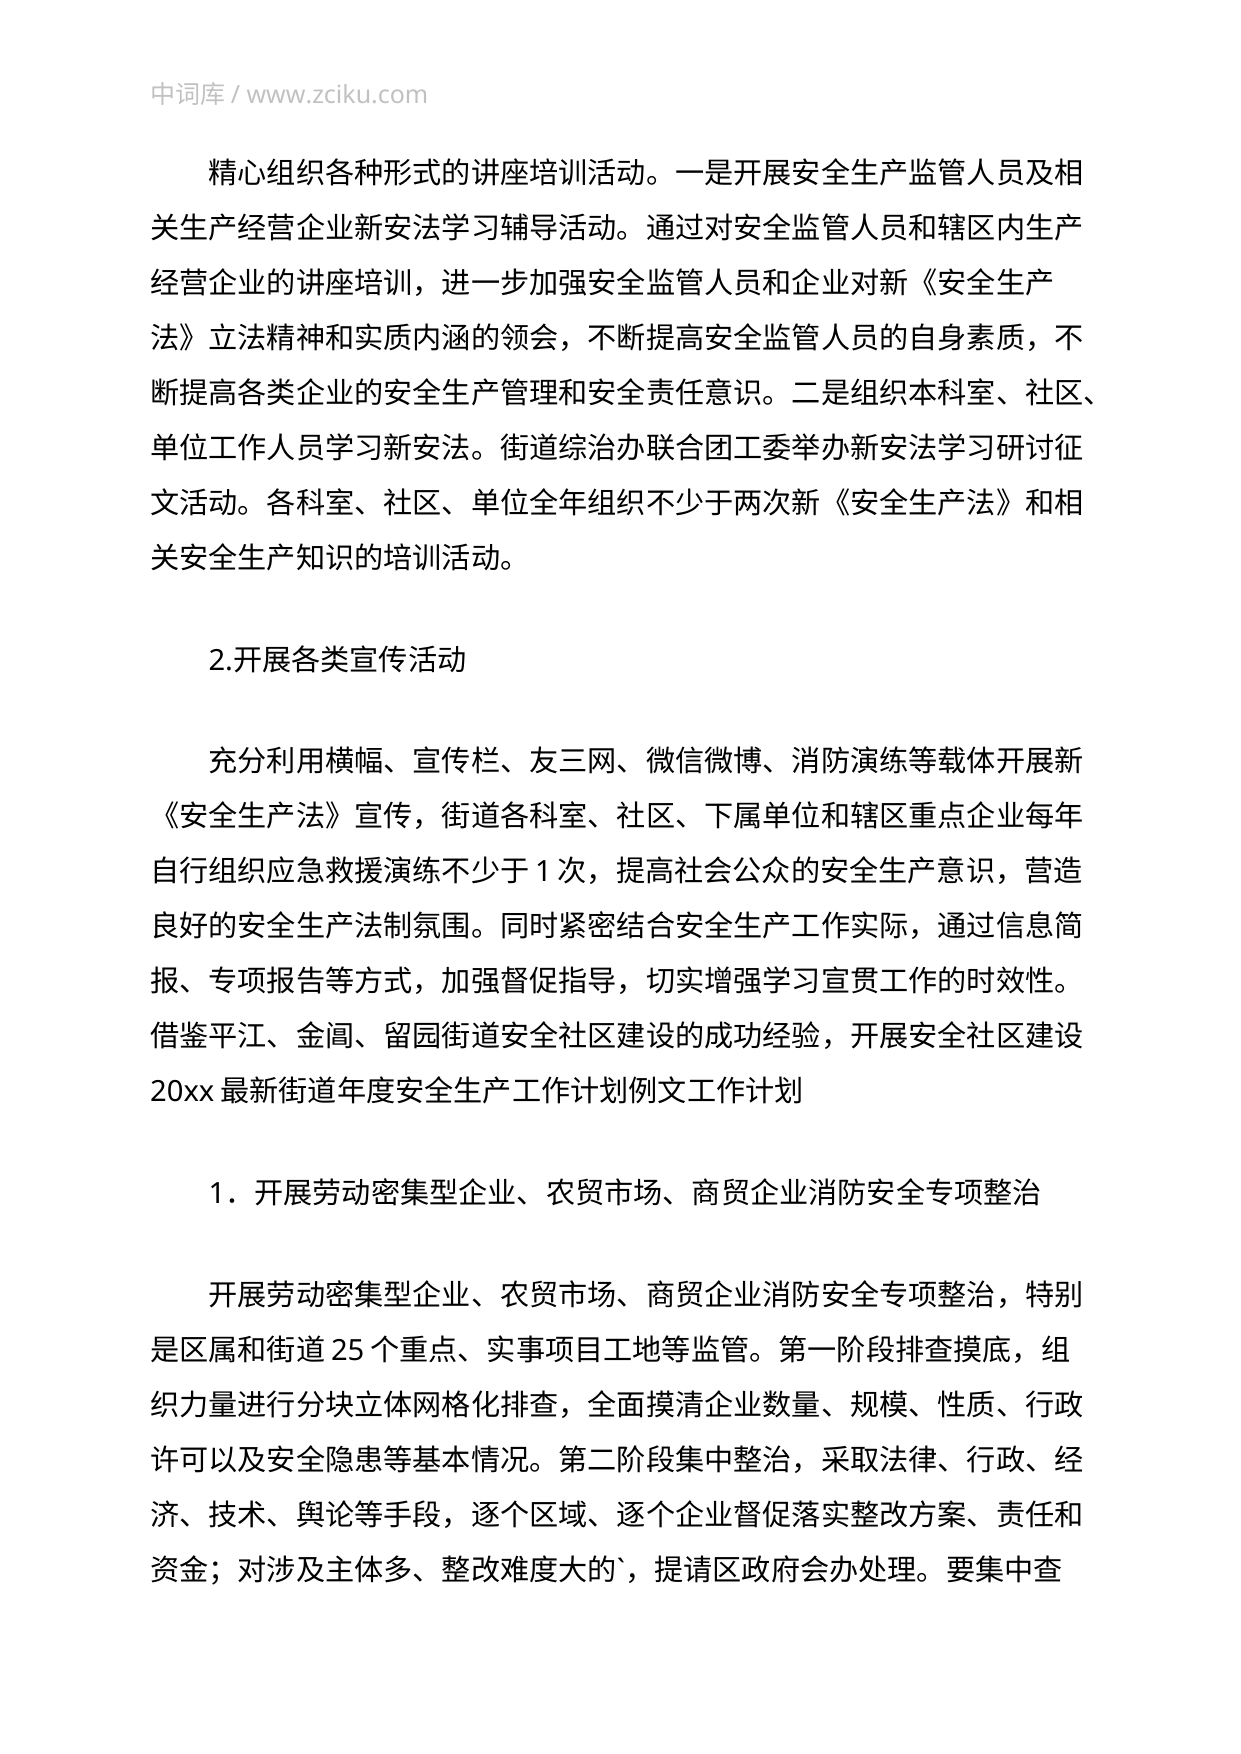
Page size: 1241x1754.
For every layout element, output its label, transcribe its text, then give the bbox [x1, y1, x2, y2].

text 精心组织各种形式的讲座培训活动。一是开展安全生产监管人员及相关生产经营企业新安法学习辅导活动。通过对安全监管人员和辖区内生产经营企业的讲座培训，进一步加强安全监管人员和企业对新《安全生产法》立法精神和实质内涵的领会，不断提高安全监管人员的自身素质，不断提高各类企业的安全生产管理和安全责任意识。二是组织本科室、社区、单位工作人员学习新安法。街道综治办联合团工委举办新安法学习研讨征文活动。各科室、社区、单位全年组织不少于两次新《安全生产法》和相关安全生产知识的培训活动。 [150, 150, 1090, 577]
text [150, 1271, 1090, 1588]
text 2.开展各类宣传活动 [150, 636, 1090, 678]
text 1．开展劳动密集型企业、农贸市场、商贸企业消防安全专项整治 [150, 1169, 1090, 1212]
text 充分利用横幅、宣传栏、友三网、微信微博、消防演练等载体开展新《安全生产法》宣传，街道各科室、社区、下属单位和辖区重点企业每年自行组织应急救援演练不少于1次，提高社会公众的安全生产意识，营造良好的安全生产法制氛围。同时紧密结合安全生产工作实际，通过信息简报、专项报告等方式，加强督促指导，切实增强学习宣贯工作的时效性。借鉴平江、金阊、留园街道安全社区建设的成功经验，开展安全社区建设20xx最新街道年度安全生产工作计划例文工作计划 [150, 738, 1090, 1110]
